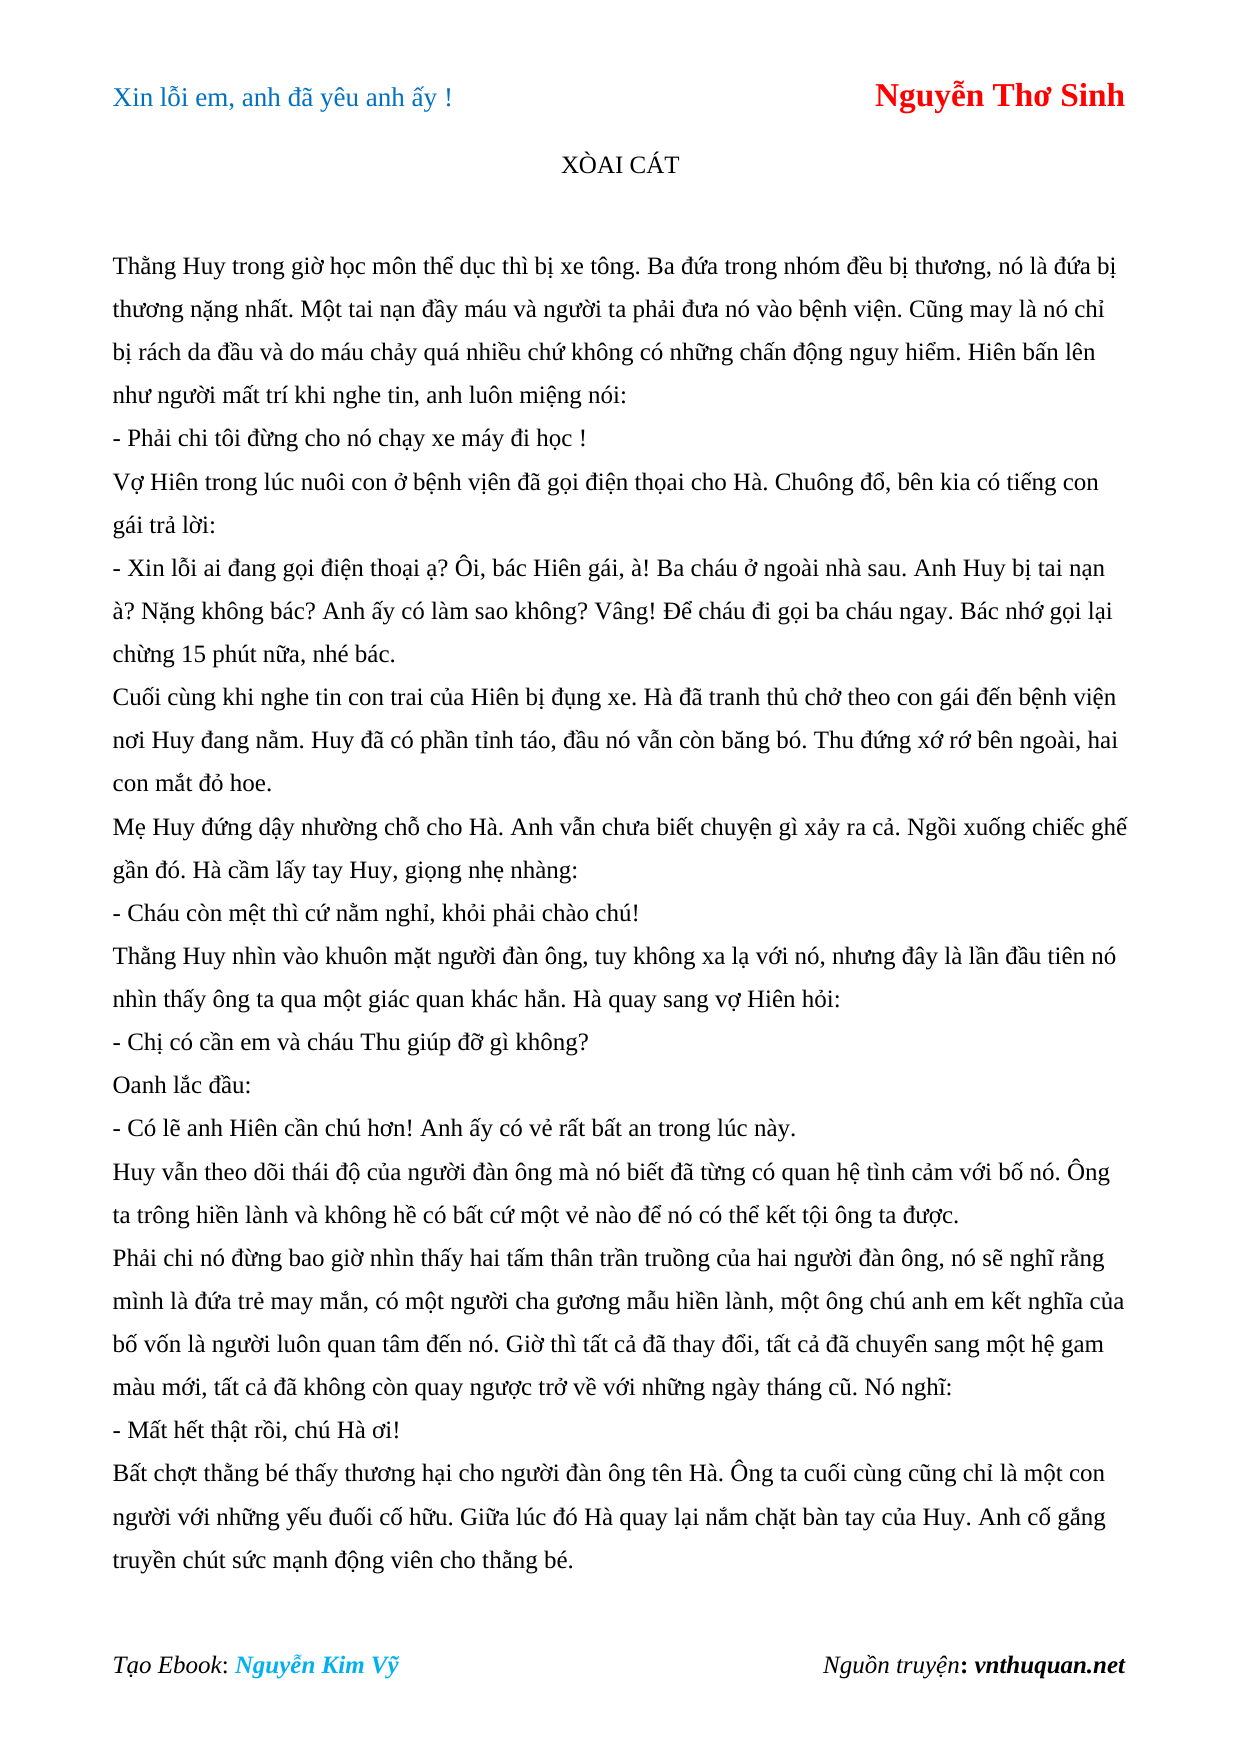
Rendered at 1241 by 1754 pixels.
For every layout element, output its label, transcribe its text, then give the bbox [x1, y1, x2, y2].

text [112, 208, 1128, 1573]
text XÒAI CÁT [112, 150, 1128, 179]
